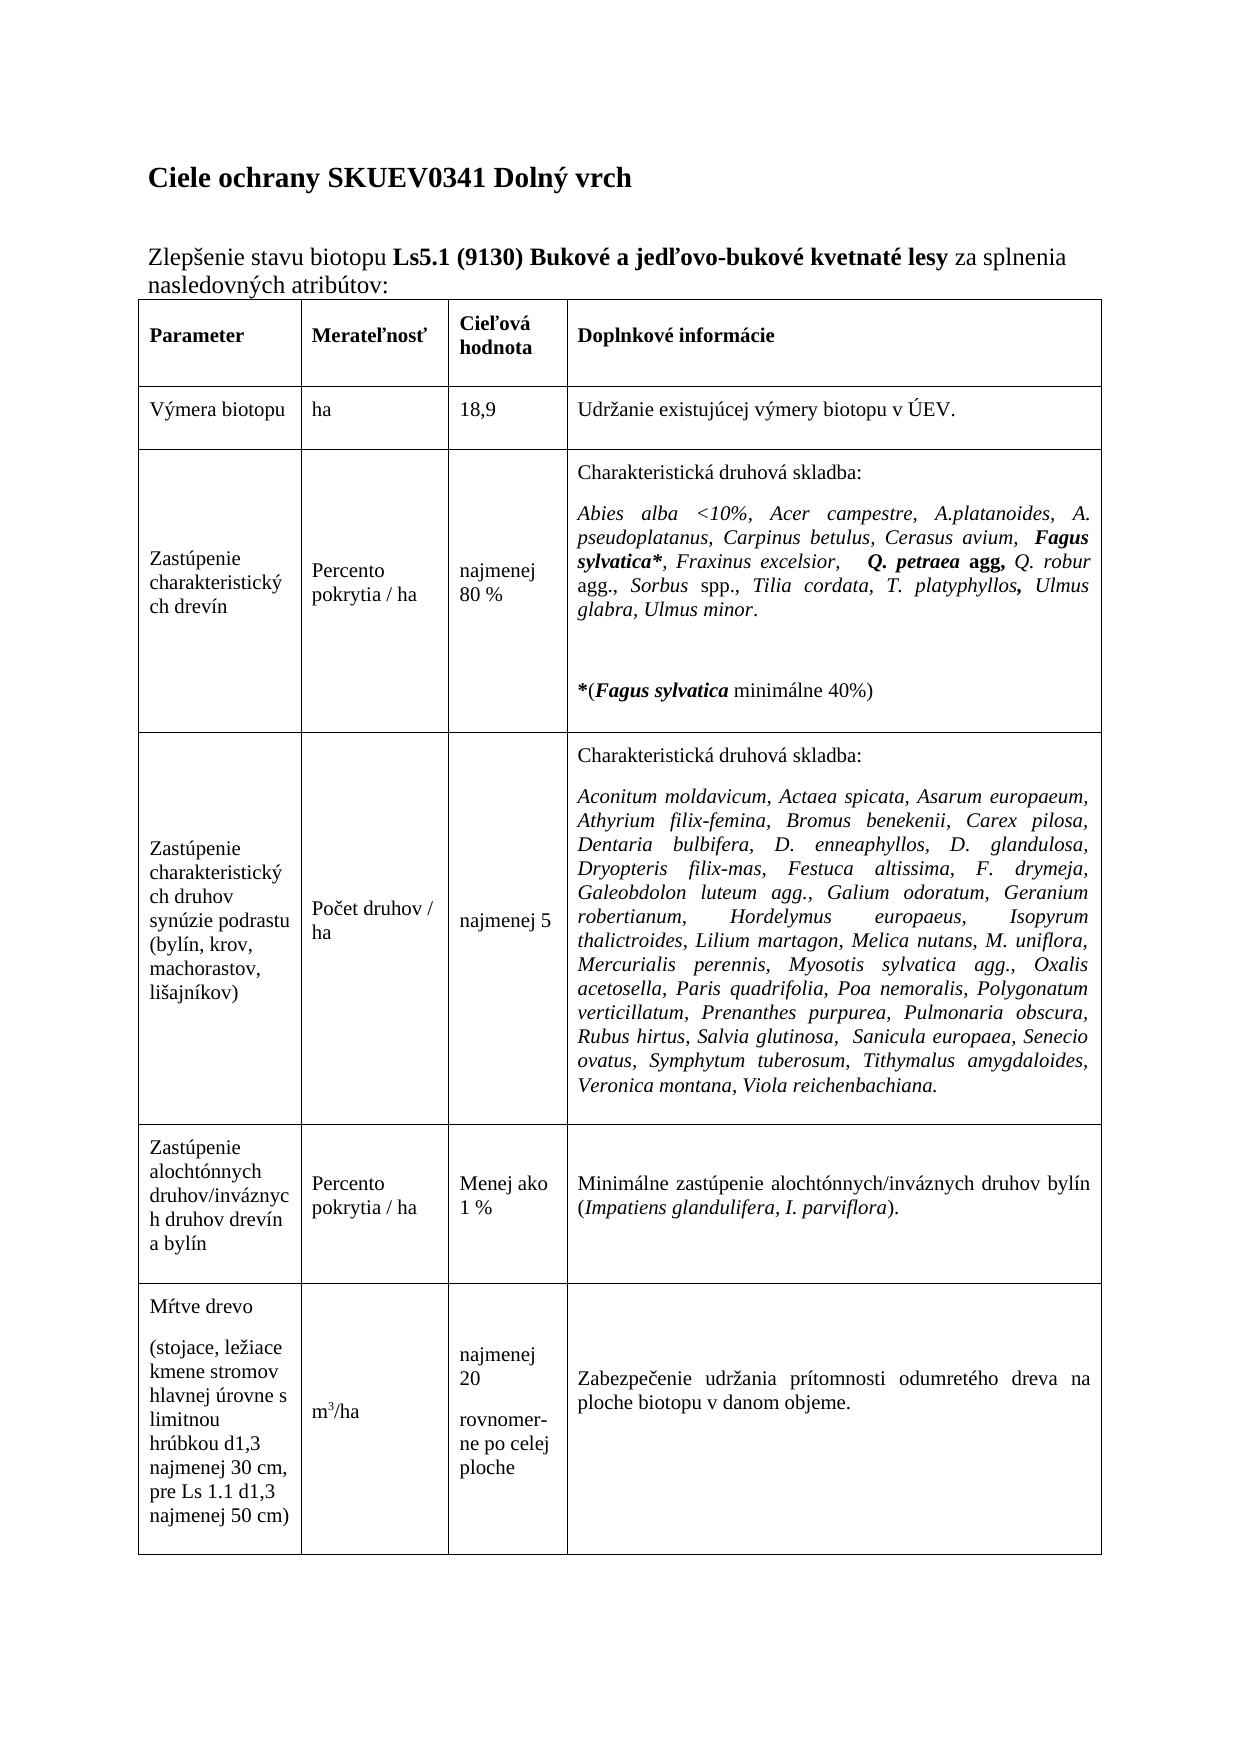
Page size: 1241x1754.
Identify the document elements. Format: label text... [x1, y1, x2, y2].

table_header Parameter [139, 300, 301, 386]
table_cell Zabezpečenie udržania prítomnosti odumretého dreva na ploche biotopu v danom objeme. [568, 1284, 1101, 1554]
table_cell Menej ako 1 % [449, 1125, 567, 1282]
text Ciele ochrany SKUEV0341 Dolný vrch [148, 160, 1093, 194]
table_cell Charakteristická druhová skladba: Aconitum moldavicum, Actaea spicata, Asarum europaeum, Athyrium filix-femina, Bromus benekenii, Carex pilosa, Dentaria bulbifera, D. enneaphyllos, D. glandulosa, Dryopteris filix-mas, Festuca altissima, F. drymeja, Galeobdolon luteum agg., Galium odoratum, Geranium robertianum, Hordelymus europaeus, Isopyrum thalictroides, Lilium martagon, Melica nutans, M. uniflora, Mercurialis perennis, Myosotis sylvatica agg., Oxalis acetosella, Paris quadrifolia, Poa nemoralis, Polygonatum verticillatum, Prenanthes purpurea, Pulmonaria obscura, Rubus hirtus, Salvia glutinosa, Sanicula europaea, Senecio ovatus, Symphytum tuberosum, Tithymalus amygdaloides, Veronica montana, Viola reichenbachiana. [568, 733, 1101, 1124]
table_cell ha [302, 387, 448, 448]
table_header Doplnkové informácie [568, 300, 1101, 386]
table_cell Zastúpenie charakteristických druhov synúzie podrastu (bylín, krov, machorastov, lišajníkov) [139, 733, 301, 1124]
table_cell 18,9 [449, 387, 567, 448]
table_cell Percento pokrytia / ha [302, 450, 448, 732]
table_cell Zastúpenie charakteristických drevín [139, 450, 301, 732]
table_cell Minimálne zastúpenie alochtónnych/inváznych druhov bylín (Impatiens glandulifera, I. parviflora). [568, 1125, 1101, 1282]
text Zlepšenie stavu biotopu Ls5.1 (9130) Bukové a jedľovo-bukové kvetnaté lesy za splnenia nasledovných atribútov: [148, 242, 1093, 299]
table_cell Počet druhov / ha [302, 733, 448, 1124]
table_cell Charakteristická druhová skladba: Abies alba <10%, Acer campestre, A.platanoides, A. pseudoplatanus, Carpinus betulus, Cerasus avium, Fagus sylvatica*, Fraxinus excelsior, Q. petraea agg, Q. robur agg., Sorbus spp., Tilia cordata, T. platyphyllos, Ulmus glabra, Ulmus minor. *(Fagus sylvatica minimálne 40%) [568, 450, 1101, 732]
table_cell najmenej 5 [449, 733, 567, 1124]
table_cell m3/ha [302, 1284, 448, 1554]
table_header Merateľnosť [302, 300, 448, 386]
table_cell Percento pokrytia / ha [302, 1125, 448, 1282]
table_cell Zastúpenie alochtónnych druhov/inváznych druhov drevín a bylín [139, 1125, 301, 1282]
table_cell Mŕtve drevo (stojace, ležiace kmene stromov hlavnej úrovne s limitnou hrúbkou d1,3 najmenej 30 cm, pre Ls 1.1 d1,3 najmenej 50 cm) [139, 1284, 301, 1554]
table_header Cieľová hodnota [449, 300, 567, 386]
table_cell Udržanie existujúcej výmery biotopu v ÚEV. [568, 387, 1101, 448]
table_cell najmenej 80 % [449, 450, 567, 732]
table_cell najmenej 20 rovnomer-ne po celej ploche [449, 1284, 567, 1554]
table_cell Výmera biotopu [139, 387, 301, 448]
